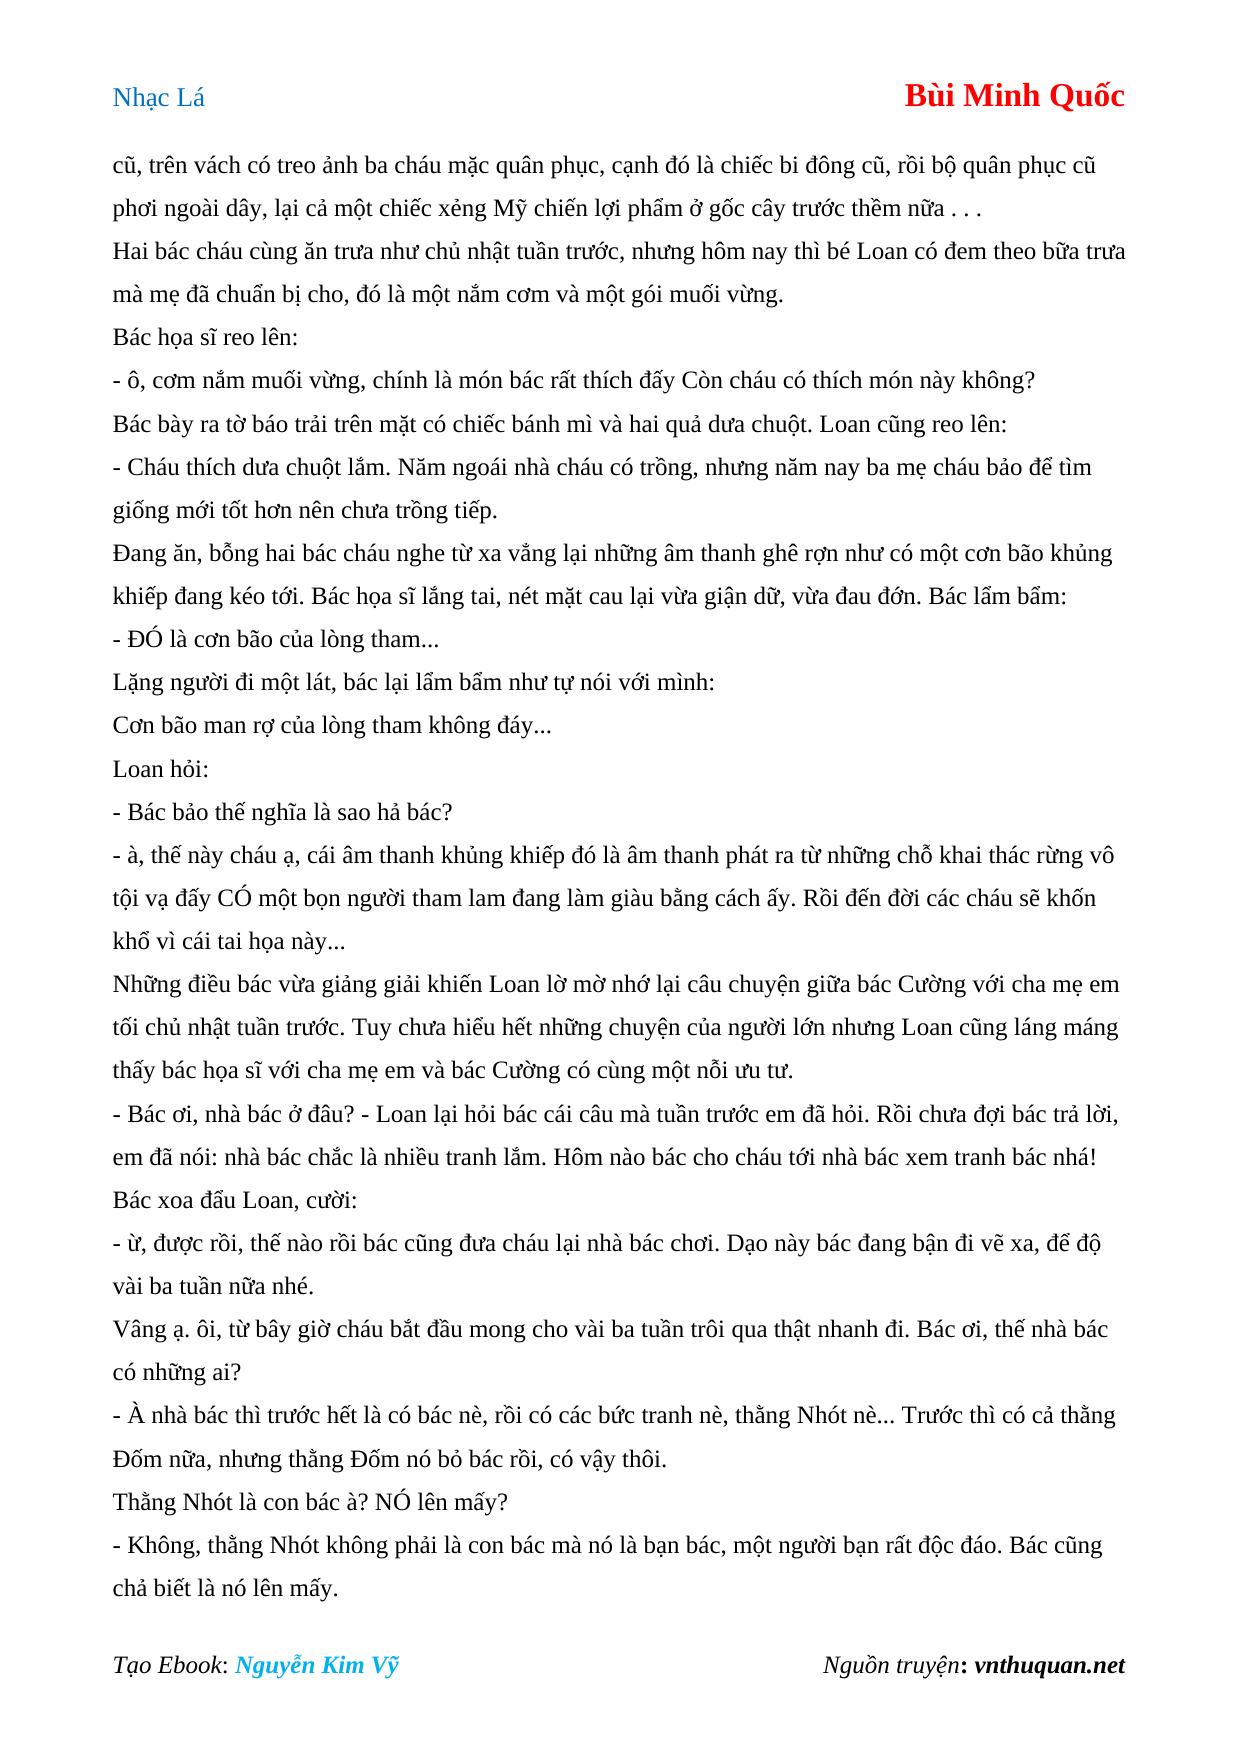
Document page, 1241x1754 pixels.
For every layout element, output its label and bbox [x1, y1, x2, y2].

text [112, 150, 1128, 1602]
